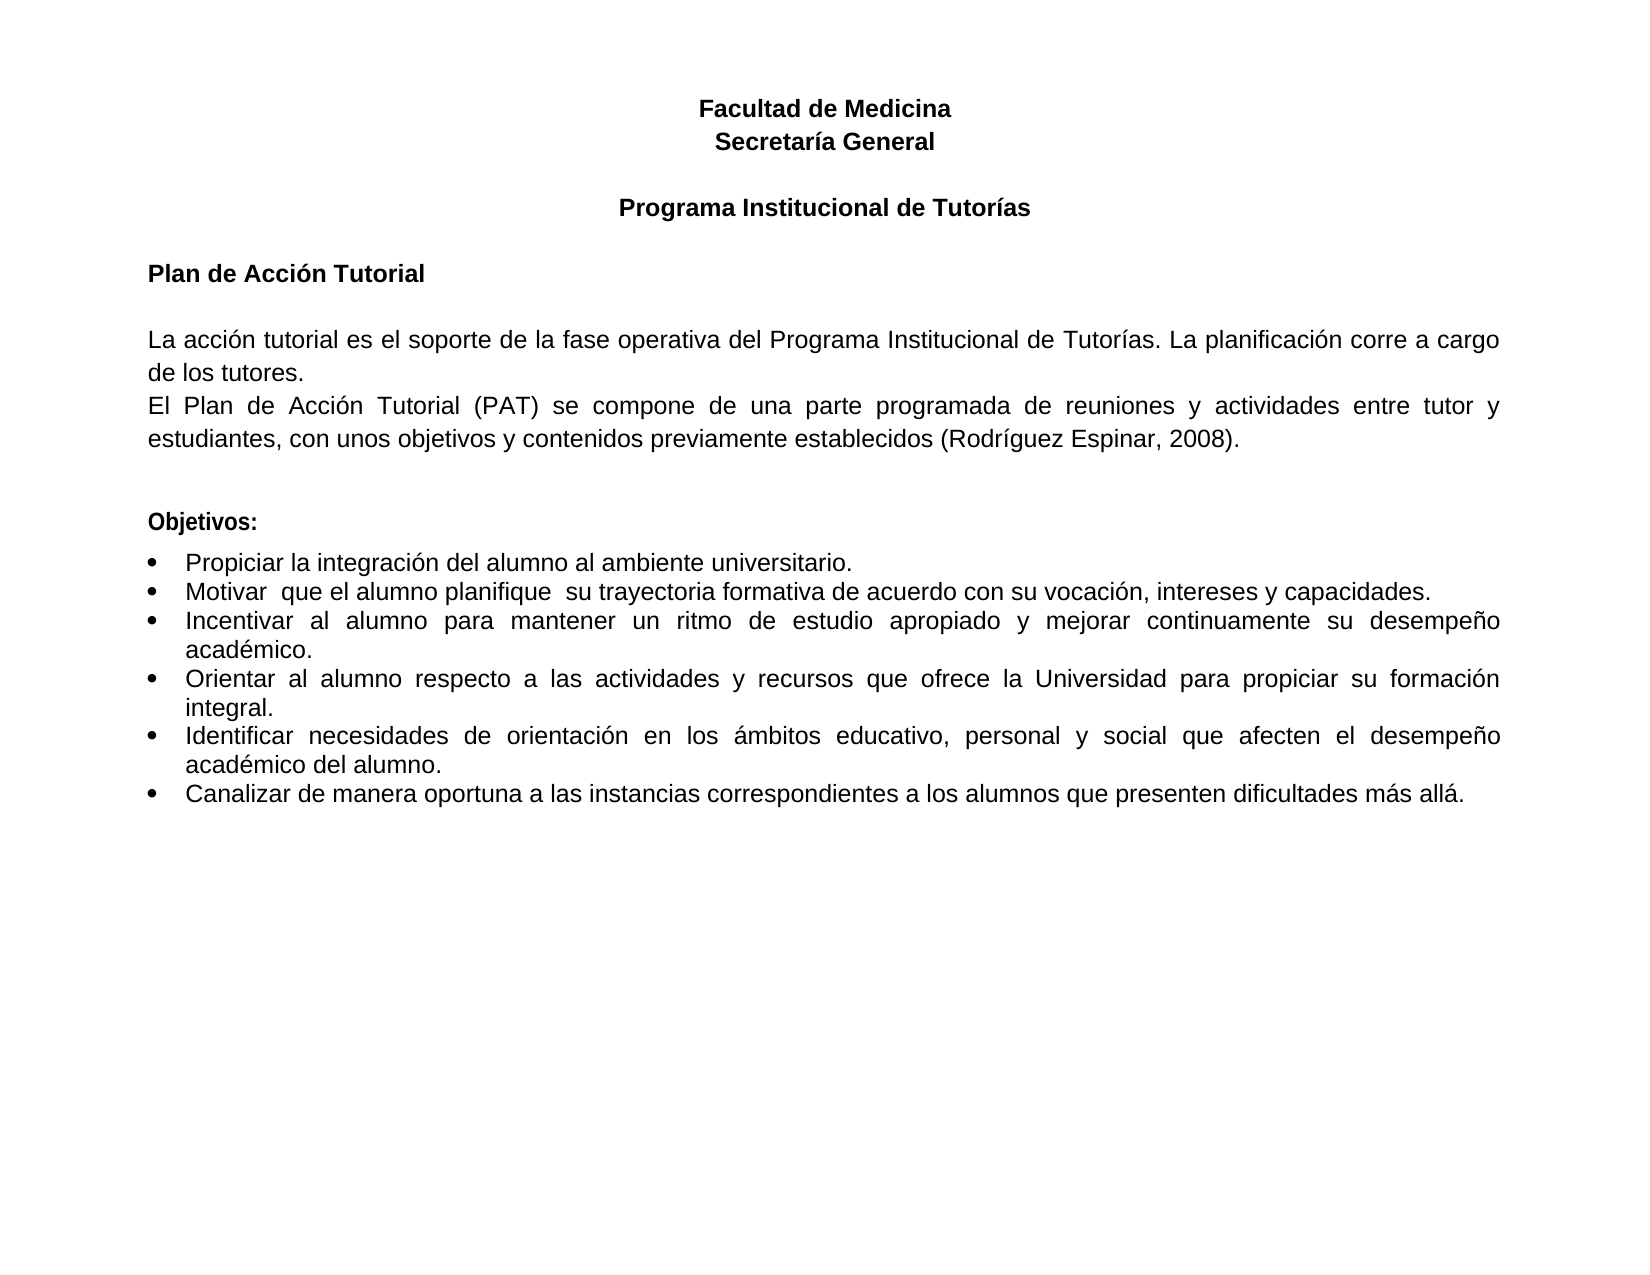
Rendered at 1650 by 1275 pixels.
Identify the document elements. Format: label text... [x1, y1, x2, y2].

list Incentivar al alumno para mantener un ritmo de estudio apropiado y mejorar continuamente su desempeño académico. [148, 606, 1502, 664]
list Identificar necesidades de orientación en los ámbitos educativo, personal y social que afecten el desempeño académico del alumno. [148, 721, 1502, 779]
text El Plan de Acción Tutorial (PAT) se compone de una parte programada de reuniones y actividades entre tutor y estudiantes, con unos objetivos y contenidos previamente establecidos (Rodríguez Espinar, 2008). [148, 391, 1502, 453]
text Plan de Acción Tutorial [148, 259, 1502, 288]
text Secretaría General [148, 127, 1502, 156]
list Propiciar la integración del alumno al ambiente universitario. [148, 548, 1502, 577]
text Objetivos: [148, 457, 1502, 548]
text Facultad de Medicina [148, 94, 1502, 122]
list Motivar que el alumno planifique su trayectoria formativa de acuerdo con su vocación, intereses y capacidades. [148, 577, 1502, 606]
text Programa Institucional de Tutorías [148, 193, 1502, 222]
list Orientar al alumno respecto a las actividades y recursos que ofrece la Universidad para propiciar su formación integral. [148, 664, 1502, 721]
text La acción tutorial es el soporte de la fase operativa del Programa Institucional de Tutorías. La planificación corre a cargo de los tutores. [148, 325, 1502, 387]
list Canalizar de manera oportuna a las instancias correspondientes a los alumnos que presenten dificultades más allá. [148, 779, 1502, 808]
